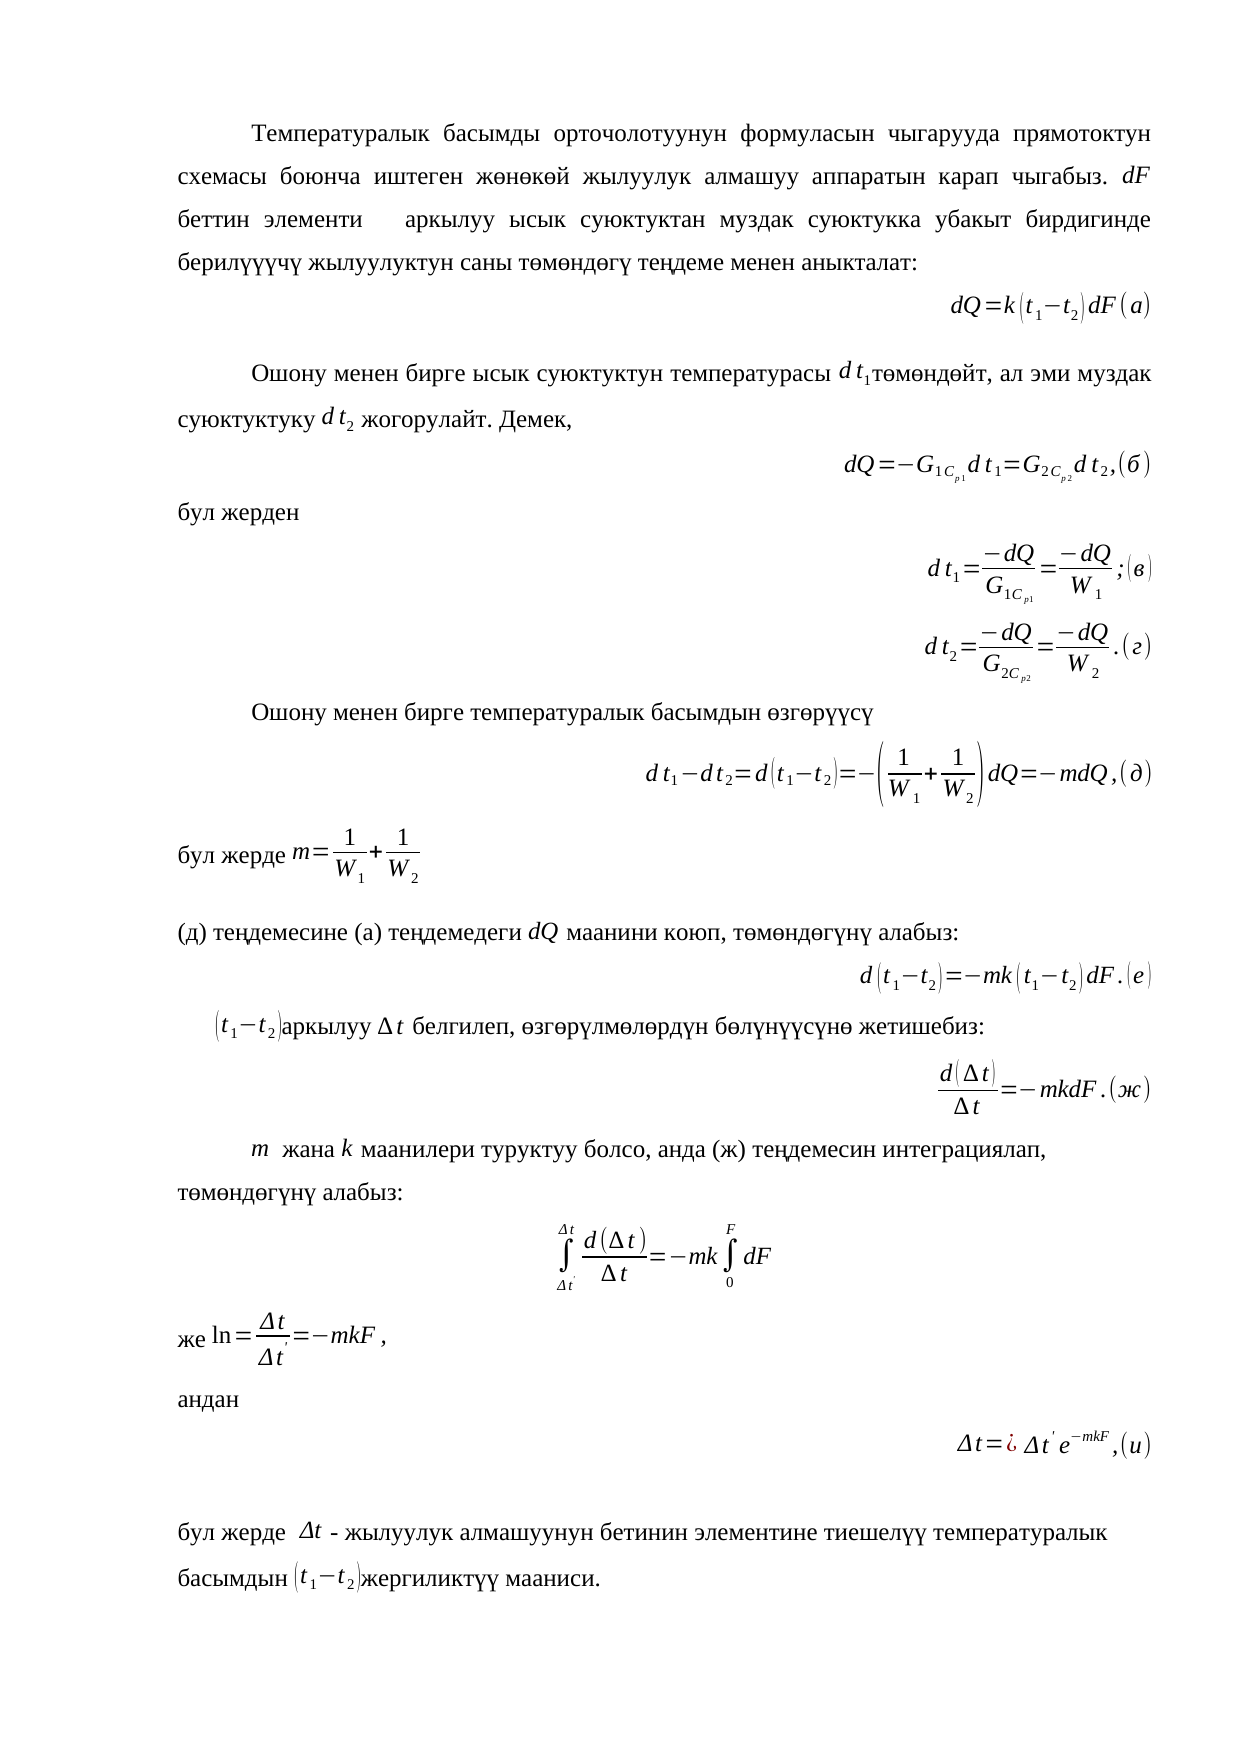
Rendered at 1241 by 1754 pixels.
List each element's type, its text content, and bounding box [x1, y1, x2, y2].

text андан [177, 1384, 1152, 1413]
text же [177, 1307, 1152, 1370]
text Ошону менен бирге температуралык басымдын өзгөрүүсү [177, 697, 1152, 726]
text Ошону менен бирге ысык суюктуктун температурасы төмөндөйт, ал эми муздак суюктуктуку жогорулайт. Демек, [177, 357, 1152, 434]
subtitle Температуралык басымды орточолотуунун формуласын чыгарууда прямотоктун схемасы боюнча иштеген жөнөкөй жылуулук алмашуу аппаратын карап чыгабыз. беттин элементи аркылуу ысык суюктуктан муздак суюктукка убакыт бирдигинде берилүүүчү жылуулуктун саны төмөндөгү теңдеме менен аныкталат: [177, 118, 1152, 276]
text бул жерде [177, 824, 1152, 886]
text бул жерден [177, 497, 1152, 526]
text бул жерде - жылуулук алмашуунун бетинин элементине тиешелүү температуралык басымдын жергиликтүү мааниси. [177, 1517, 1152, 1594]
text (д) теңдемесине (а) теңдемедеги маанини коюп, төмөндөгүнү алабыз: [177, 917, 1152, 946]
text аркылуу белгилеп, өзгөрүлмөлөрдүн бөлүнүүсүнө жетишебиз: [177, 1009, 1152, 1044]
text жана маанилери туруктуу болсо, анда (ж) теңдемесин интеграциялап, төмөндөгүнү алабыз: [177, 1134, 1152, 1206]
